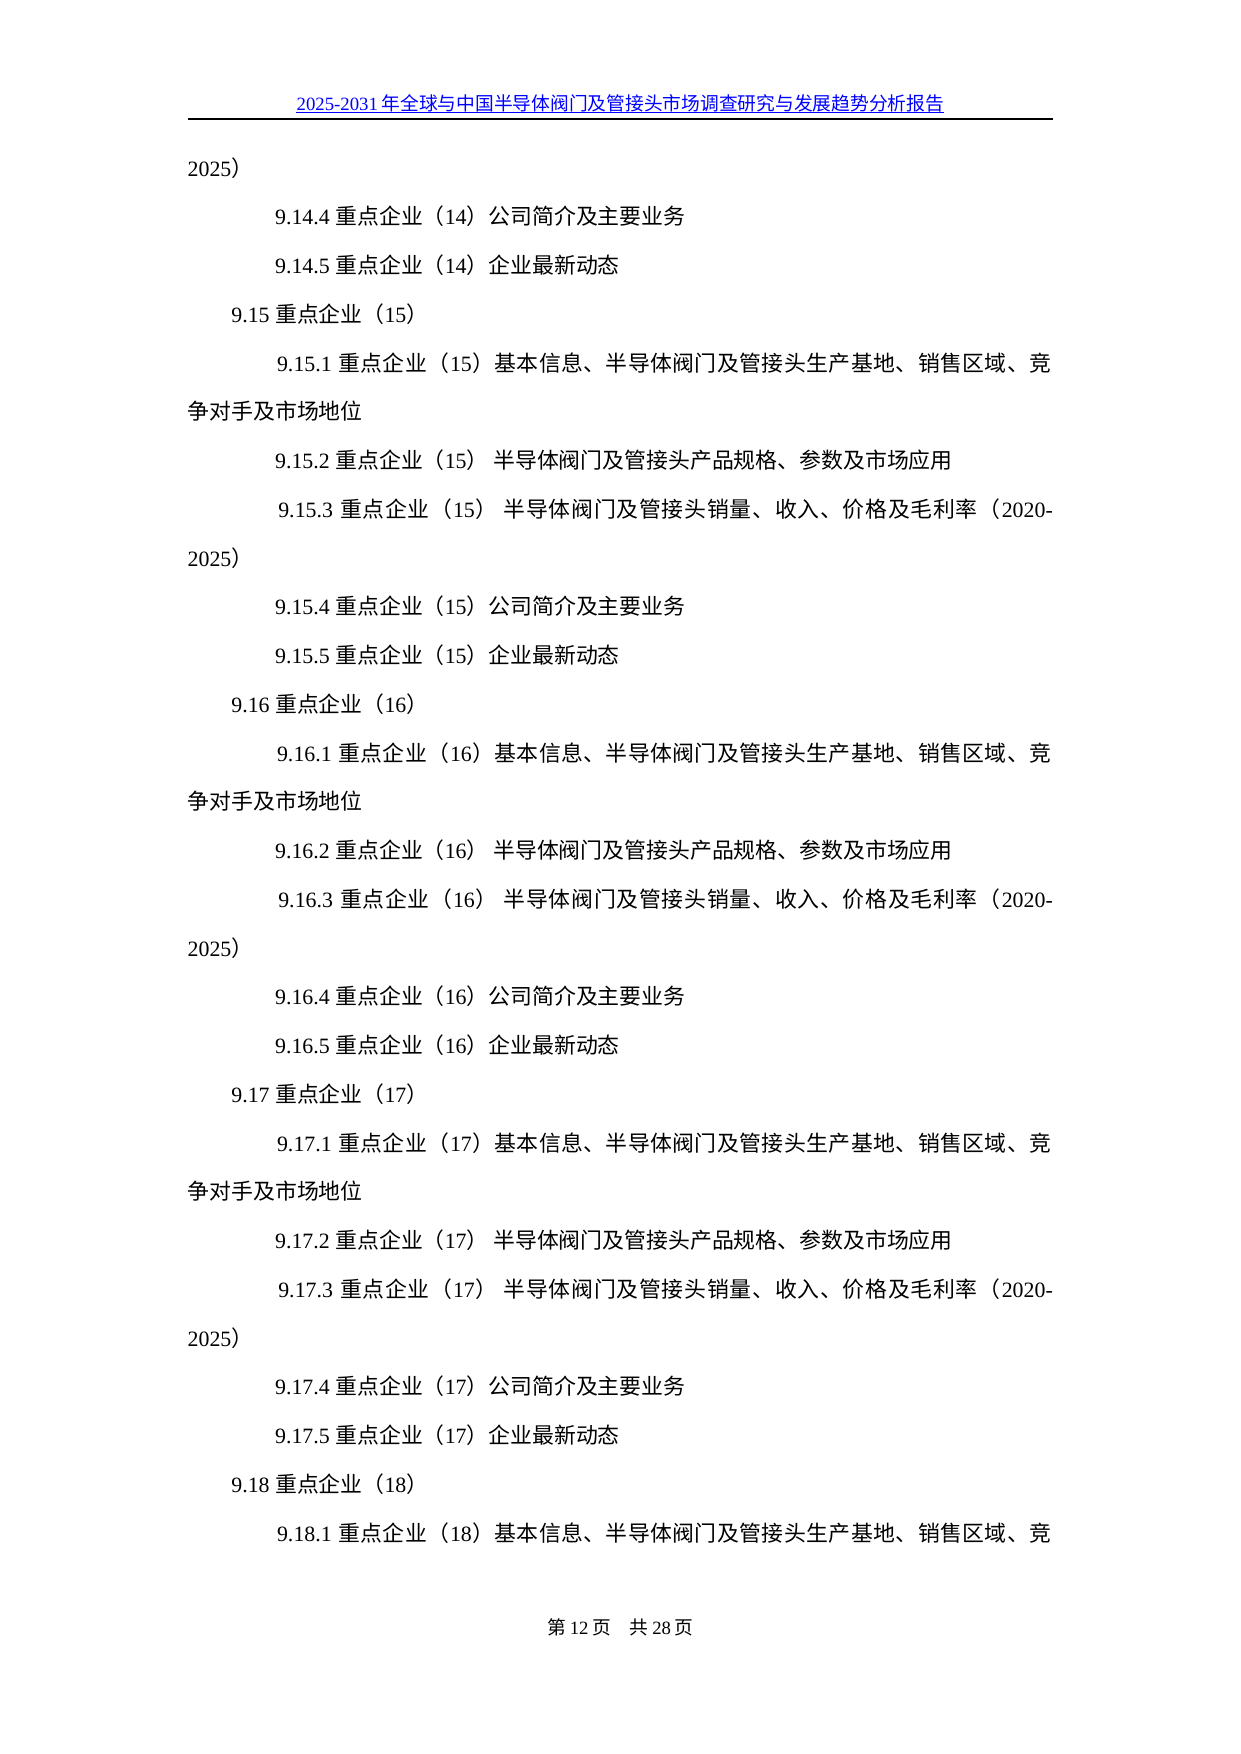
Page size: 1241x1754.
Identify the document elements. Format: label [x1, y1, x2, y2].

text [187, 150, 1053, 1548]
